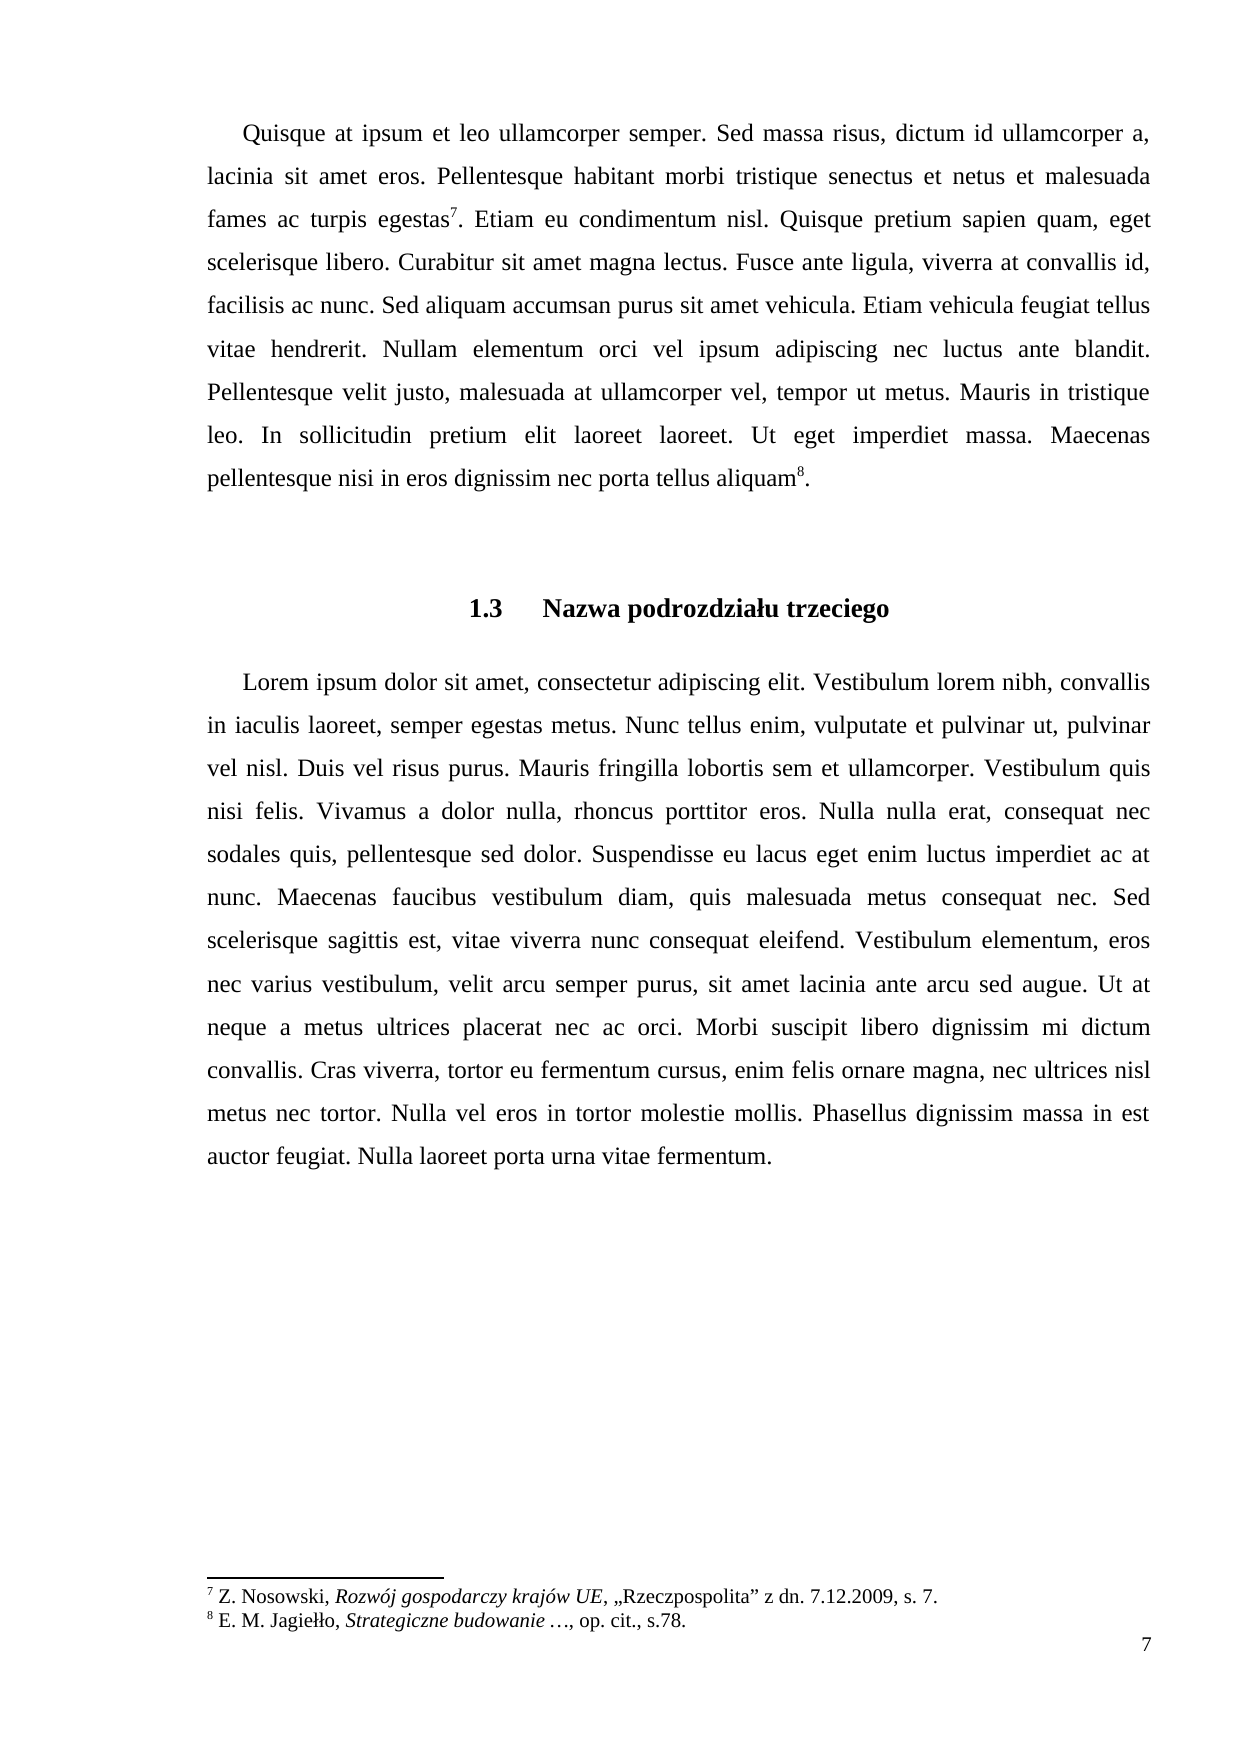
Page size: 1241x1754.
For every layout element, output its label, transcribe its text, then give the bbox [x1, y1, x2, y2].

text Quisque at ipsum et leo ullamcorper semper. Sed massa risus, dictum id ullamcorper a, lacinia sit amet eros. Pellentesque habitant morbi tristique senectus et netus et malesuada fames ac turpis egestas. Etiam eu condimentum nisl. Quisque pretium sapien quam, eget scelerisque libero. Curabitur sit amet magna lectus. Fusce ante ligula, viverra at convallis id, facilisis ac nunc. Sed aliquam accumsan purus sit amet vehicula. Etiam vehicula feugiat tellus vitae hendrerit. Nullam elementum orci vel ipsum adipiscing nec luctus ante blandit. Pellentesque velit justo, malesuada at ullamcorper vel, tempor ut metus. Mauris in tristique leo. In sollicitudin pretium elit laoreet laoreet. Ut eget imperdiet massa. Maecenas pellentesque nisi in eros dignissim nec porta tellus aliquam. [207, 118, 1152, 492]
text Nazwa podrozdziału trzeciego [207, 592, 1152, 624]
text Lorem ipsum dolor sit amet, consectetur adipiscing elit. Vestibulum lorem nibh, convallis in iaculis laoreet, semper egestas metus. Nunc tellus enim, vulputate et pulvinar ut, pulvinar vel nisl. Duis vel risus purus. Mauris fringilla lobortis sem et ullamcorper. Vestibulum quis nisi felis. Vivamus a dolor nulla, rhoncus porttitor eros. Nulla nulla erat, consequat nec sodales quis, pellentesque sed dolor. Suspendisse eu lacus eget enim luctus imperdiet ac at nunc. Maecenas faucibus vestibulum diam, quis malesuada metus consequat nec. Sed scelerisque sagittis est, vitae viverra nunc consequat eleifend. Vestibulum elementum, eros nec varius vestibulum, velit arcu semper purus, sit amet lacinia ante arcu sed augue. Ut at neque a metus ultrices placerat nec ac orci. Morbi suscipit libero dignissim mi dictum convallis. Cras viverra, tortor eu fermentum cursus, enim felis ornare magna, nec ultrices nisl metus nec tortor. Nulla vel eros in tortor molestie mollis. Phasellus dignissim massa in est auctor feugiat. Nulla laoreet porta urna vitae fermentum. [207, 667, 1152, 1170]
